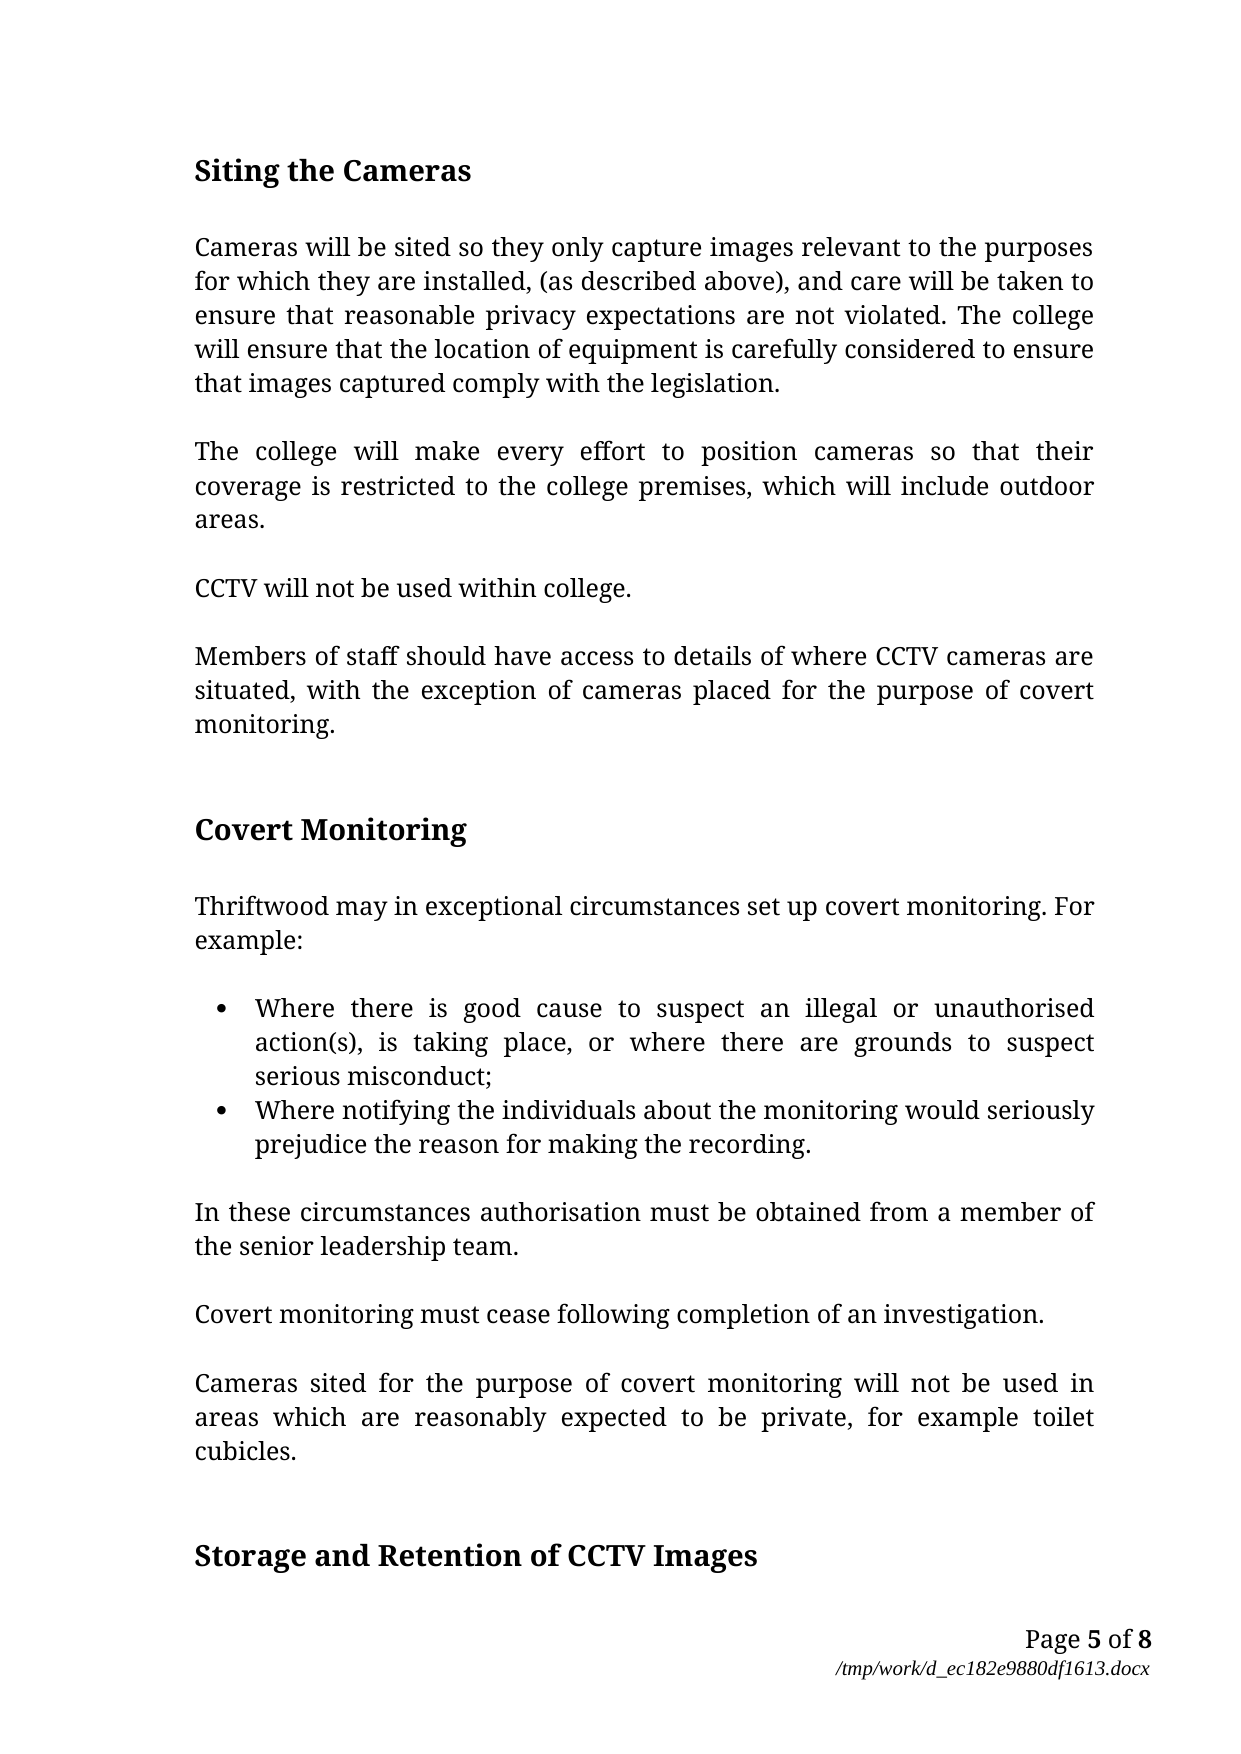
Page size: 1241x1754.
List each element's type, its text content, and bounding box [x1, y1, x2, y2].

text Cameras will be sited so they only capture images relevant to the purposes for which they are installed, (as described above), and care will be taken to ensure that reasonable privacy expectations are not violated. The college will ensure that the location of equipment is carefully considered to ensure that images captured comply with the legislation. [194, 230, 1095, 400]
list Storage and Retention of CCTV Images [194, 1536, 1095, 1575]
text In these circumstances authorisation must be obtained from a member of the senior leadership team. [194, 1195, 1095, 1263]
text Members of staff should have access to details of where CCTV cameras are situated, with the exception of cameras placed for the purpose of covert monitoring. [194, 638, 1095, 741]
list Where there is good cause to suspect an illegal or unauthorised action(s), is taking place, or where there are grounds to suspect serious misconduct; [217, 991, 1095, 1093]
list Where notifying the individuals about the monitoring would seriously prejudice the reason for making the recording. [217, 1093, 1095, 1161]
text Covert monitoring must cease following completion of an investigation. [194, 1297, 1095, 1331]
text CCTV will not be used within college. [194, 570, 1095, 604]
list Siting the Cameras [194, 150, 1095, 190]
text Cameras sited for the purpose of covert monitoring will not be used in areas which are reasonably expected to be private, for example toilet cubicles. [194, 1365, 1095, 1467]
list Covert Monitoring [194, 809, 1095, 848]
text Thriftwood may in exceptional circumstances set up covert monitoring. For example: [194, 888, 1095, 957]
text The college will make every effort to position cameras so that their coverage is restricted to the college premises, which will include outdoor areas. [194, 434, 1095, 536]
